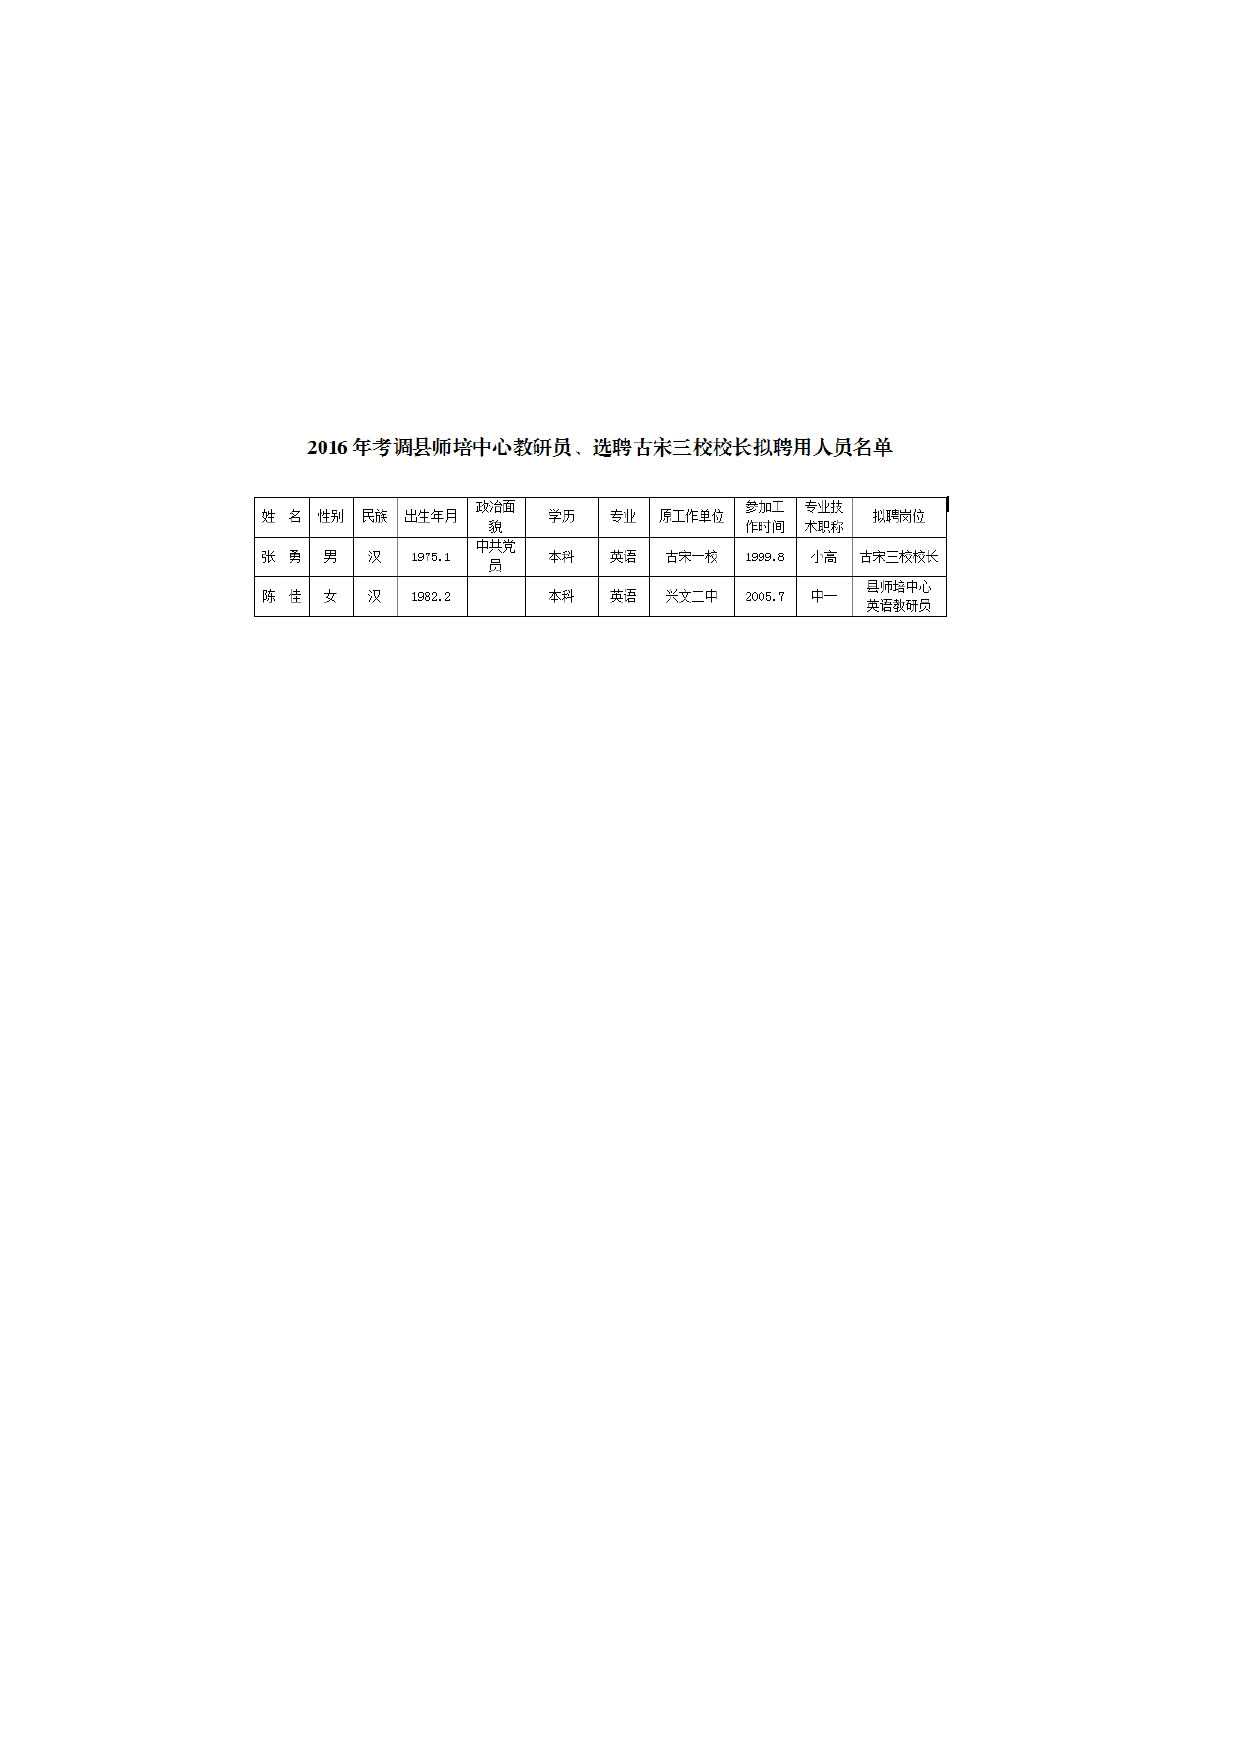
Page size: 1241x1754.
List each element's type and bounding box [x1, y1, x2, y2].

picture [170, 411, 1035, 634]
